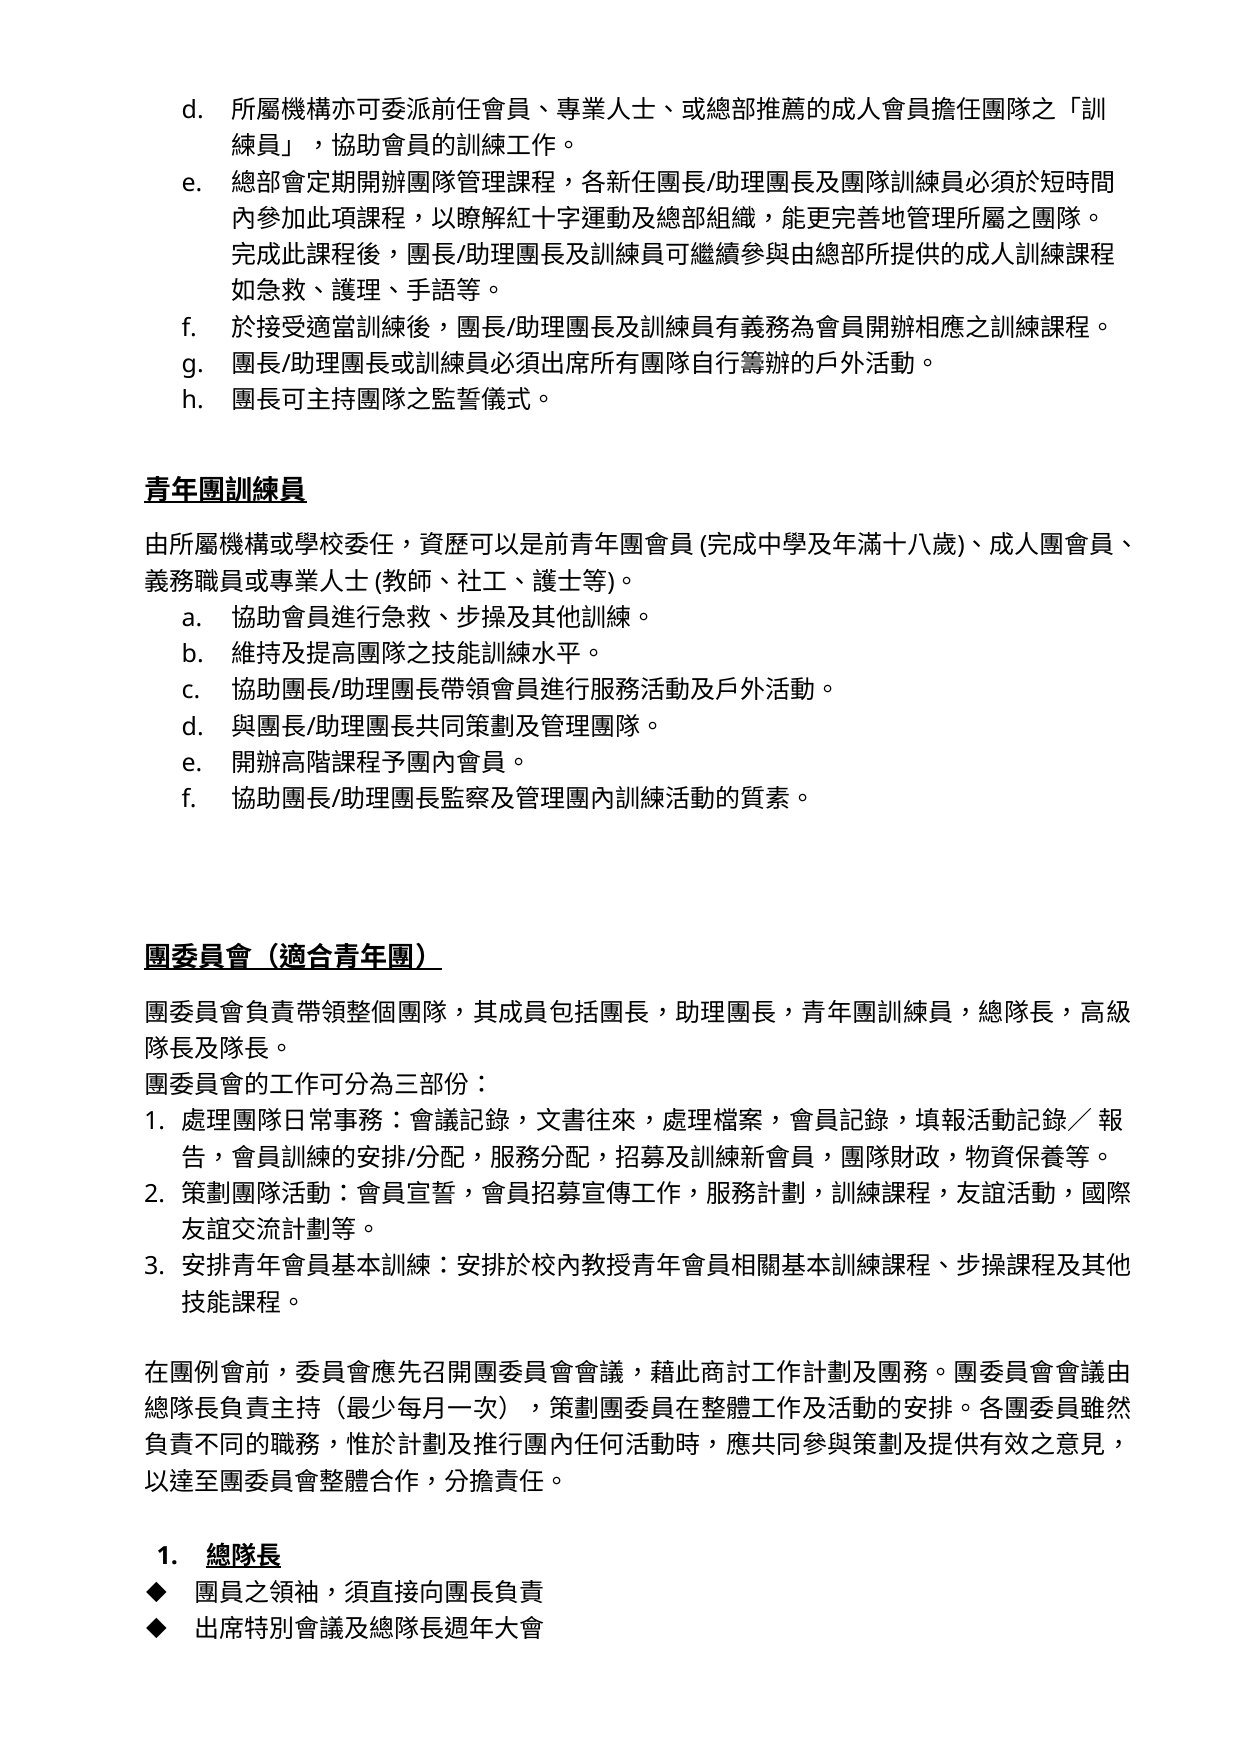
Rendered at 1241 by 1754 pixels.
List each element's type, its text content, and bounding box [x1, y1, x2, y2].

list 與團長/助理團長共同策劃及管理團隊。 [181, 706, 1134, 742]
text 青年團訓練員 [144, 450, 1134, 525]
list 團長/助理團長或訓練員必須出席所有團隊自行籌辦的戶外活動。 [181, 343, 1130, 379]
list 協助團長/助理團長帶領會員進行服務活動及戶外活動。 [181, 670, 1134, 706]
list 協助會員進行急救、步操及其他訓練。 [181, 597, 1134, 633]
list 於接受適當訓練後，團長/助理團長及訓練員有義務為會員開辦相應之訓練課程。 [181, 307, 1130, 343]
list 安排青年會員基本訓練：安排於校內教授青年會員相關基本訓練課程、步操課程及其他技能課程。 [144, 1246, 1134, 1318]
text 由所屬機構或學校委任，資歷可以是前青年團會員 (完成中學及年滿十八歲)、成人團會員、義務職員或專業人士 (教師、社工、護士等)。 [144, 525, 1134, 597]
list 總隊長 [156, 1535, 1134, 1572]
list 團長可主持團隊之監誓儀式。 [181, 379, 1130, 416]
text 團委員會負責帶領整個團隊，其成員包括團長，助理團長，青年團訓練員，總隊長，高級隊長及隊長。 [144, 992, 1134, 1064]
list 開辦高階課程予團內會員。 [181, 742, 1134, 778]
list 維持及提高團隊之技能訓練水平。 [181, 633, 1134, 670]
list 出席特別會議及總隊長週年大會 [144, 1608, 1134, 1645]
text 在團例會前，委員會應先召開團委員會會議，藉此商討工作計劃及團務。團委員會會議由總隊長負責主持（最少每月一次），策劃團委員在整體工作及活動的安排。各團委員雖然負責不同的職務，惟於計劃及推行團內任何活動時，應共同參與策劃及提供有效之意見，以達至團委員會整體合作，分擔責任。 [144, 1352, 1134, 1497]
list 策劃團隊活動：會員宣誓，會員招募宣傳工作，服務計劃，訓練課程，友誼活動，國際友誼交流計劃等。 [144, 1173, 1134, 1246]
list 團員之領袖，須直接向團長負責 [144, 1572, 1134, 1608]
list 處理團隊日常事務：會議記錄，文書往來，處理檔案，會員記錄，填報活動記錄／ 報告，會員訓練的安排/分配，服務分配，招募及訓練新會員，團隊財政，物資保養等。 [144, 1101, 1124, 1173]
list 協助團長/助理團長監察及管理團內訓練活動的質素。 [181, 778, 1134, 815]
text 團委員會的工作可分為三部份： [144, 1064, 1134, 1101]
list 所屬機構亦可委派前任會員、專業人士、或總部推薦的成人會員擔任團隊之「訓練員」，協助會員的訓練工作。 [181, 89, 1130, 162]
text 團委員會（適合青年團） [144, 917, 1134, 992]
list 總部會定期開辦團隊管理課程，各新任團長/助理團長及團隊訓練員必須於短時間內參加此項課程，以瞭解紅十字運動及總部組織，能更完善地管理所屬之團隊。完成此課程後，團長/助理團長及訓練員可繼續參與由總部所提供的成人訓練課程如急救、護理、手語等。 [181, 162, 1130, 307]
